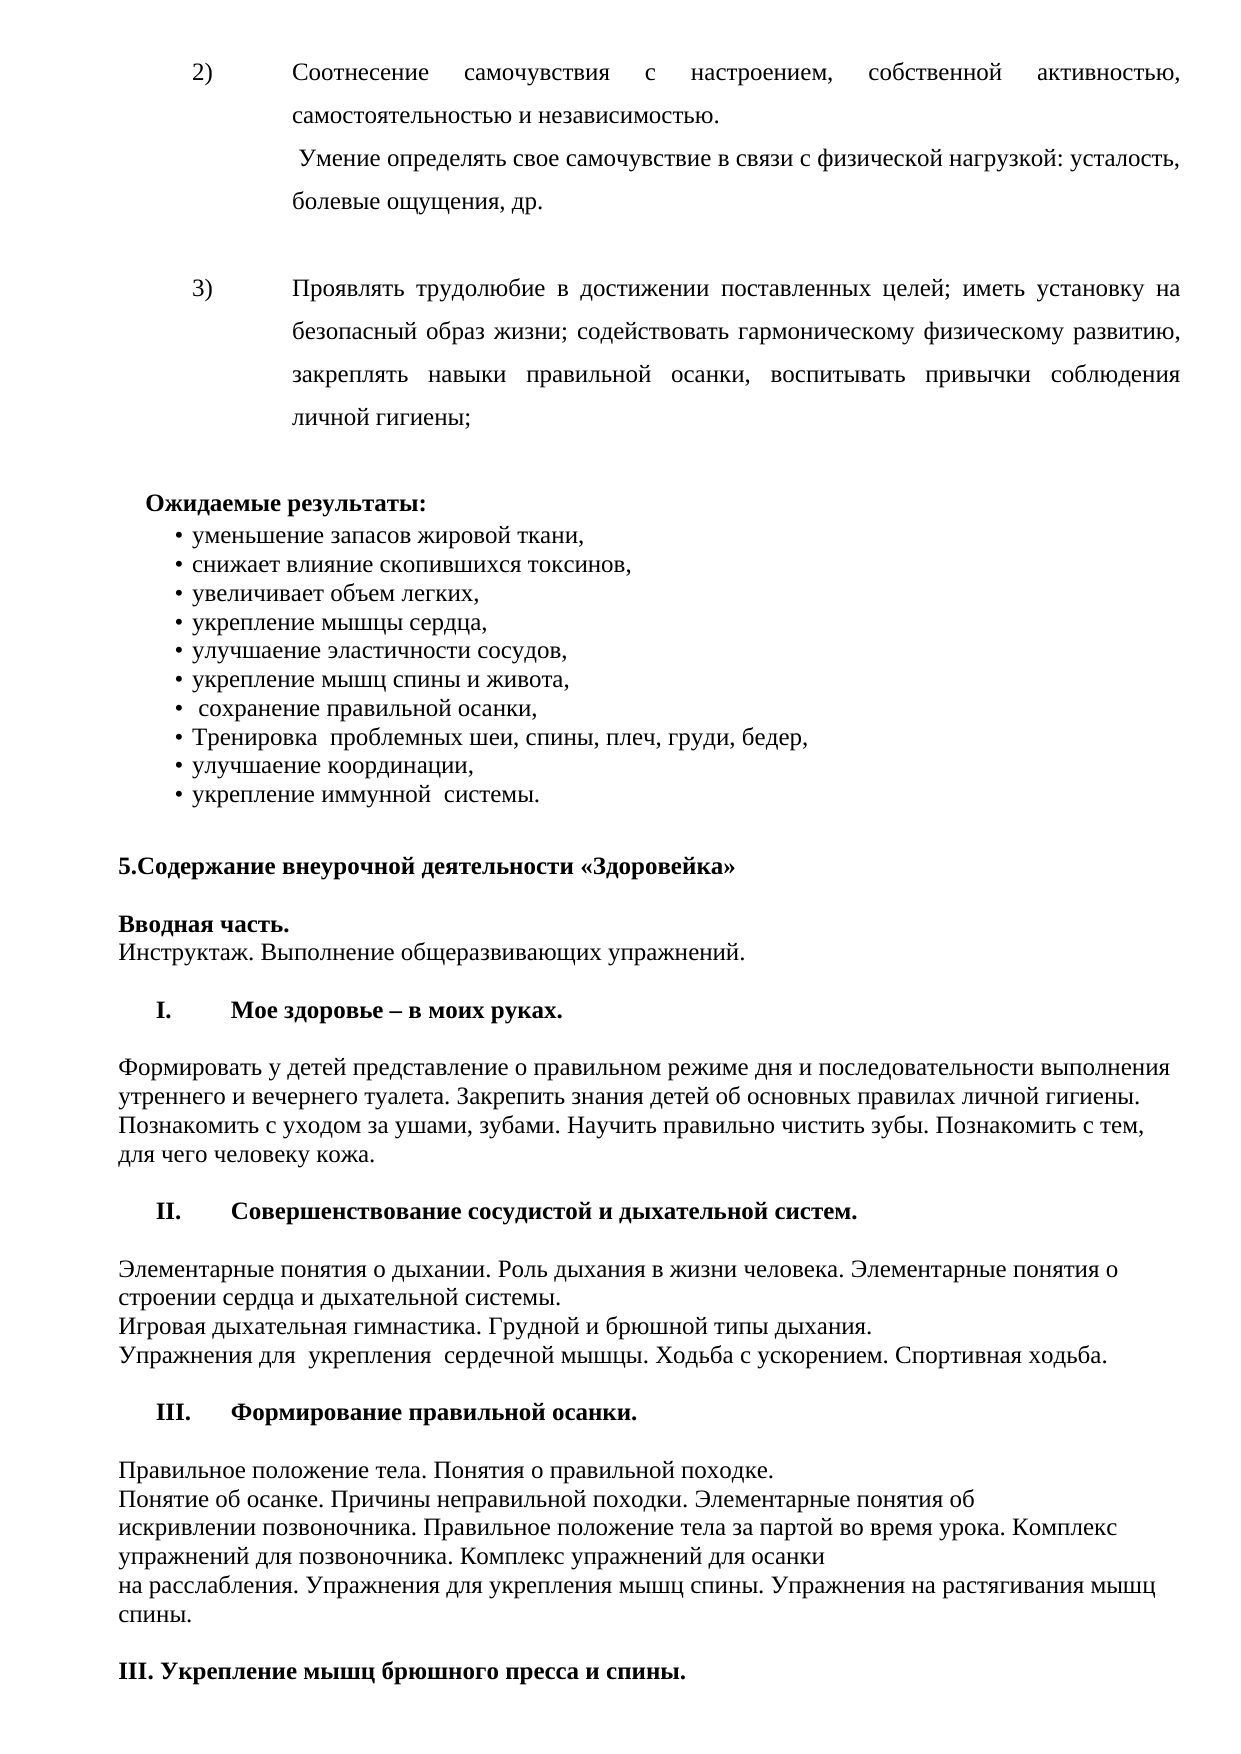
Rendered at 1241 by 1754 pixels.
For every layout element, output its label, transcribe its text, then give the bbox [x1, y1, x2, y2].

list Тренировка проблемных шеи, спины, плеч, груди, бедер, [174, 722, 1181, 751]
list сохранение правильной осанки, [174, 693, 1181, 722]
text Умение определять свое самочувствие в связи с физической нагрузкой: усталость, болевые ощущения, др. [292, 143, 1181, 215]
list Мое здоровье – в моих руках. [156, 995, 1181, 1024]
text Формировать у детей представление о правильном режиме дня и последовательности выполнения утреннего и вечернего туалета. Закрепить знания детей об основных правилах личной гигиены. Познакомить с уходом за ушами, зубами. Научить правильно чистить зубы. Познакомить с тем, для чего человеку кожа. [118, 1052, 1181, 1167]
list укрепление иммунной системы. [174, 779, 1181, 808]
list укрепление мышц спины и живота, [174, 664, 1181, 693]
text Ожидаемые результаты: [145, 488, 1181, 517]
text Инструктаж. Выполнение общеразвивающих упражнений. [118, 937, 1181, 966]
list улучшаение эластичности сосудов, [174, 636, 1181, 664]
text 5.Содержание внеурочной деятельности «Здоровейка» [118, 851, 1181, 880]
list улучшаение координации, [174, 751, 1181, 779]
list Совершенствование сосудистой и дыхательной систем. [156, 1196, 1181, 1225]
list Проявлять трудолюбие в достижении поставленных целей; иметь установку на безопасный образ жизни; содействовать гармоническому физическому развитию, закреплять навыки правильной осанки, воспитывать привычки соблюдения личной гигиены; [192, 273, 1181, 431]
list Формирование правильной осанки. [156, 1397, 1181, 1426]
list уменьшение запасов жировой ткани, [174, 521, 1181, 549]
list увеличивает объем легких, [174, 578, 1181, 607]
text Правильное положение тела. Понятия о правильной походке. [118, 1455, 1181, 1484]
list Соотнесение самочувствия с настроением, собственной активностью, самостоятельностью и независимостью. [192, 57, 1181, 129]
text III. Укрепление мышц брюшного пресса и спины. [118, 1656, 1181, 1685]
list укрепление мышцы сердца, [174, 607, 1181, 636]
text Элементарные понятия о дыхании. Роль дыхания в жизни человека. Элементарные понятия о строении сердца и дыхательной системы. [118, 1254, 1181, 1311]
text Вводная часть. [118, 909, 1181, 937]
text Упражнения для укрепления сердечной мышцы. Ходьба с ускорением. Спортивная ходьба. [118, 1340, 1181, 1369]
text Понятие об осанке. Причины неправильной походки. Элементарные понятия об [118, 1484, 1181, 1512]
text искривлении позвоночника. Правильное положение тела за партой во время урока. Комплекс упражнений для позвоночника. Комплекс упражнений для осанки [118, 1512, 1181, 1570]
list снижает влияние скопившихся токсинов, [174, 549, 1181, 578]
text на расслабления. Упражнения для укрепления мышц спины. Упражнения на растягивания мышц спины. [118, 1570, 1181, 1627]
text Игровая дыхательная гимнастика. Грудной и брюшной типы дыхания. [118, 1311, 1181, 1340]
